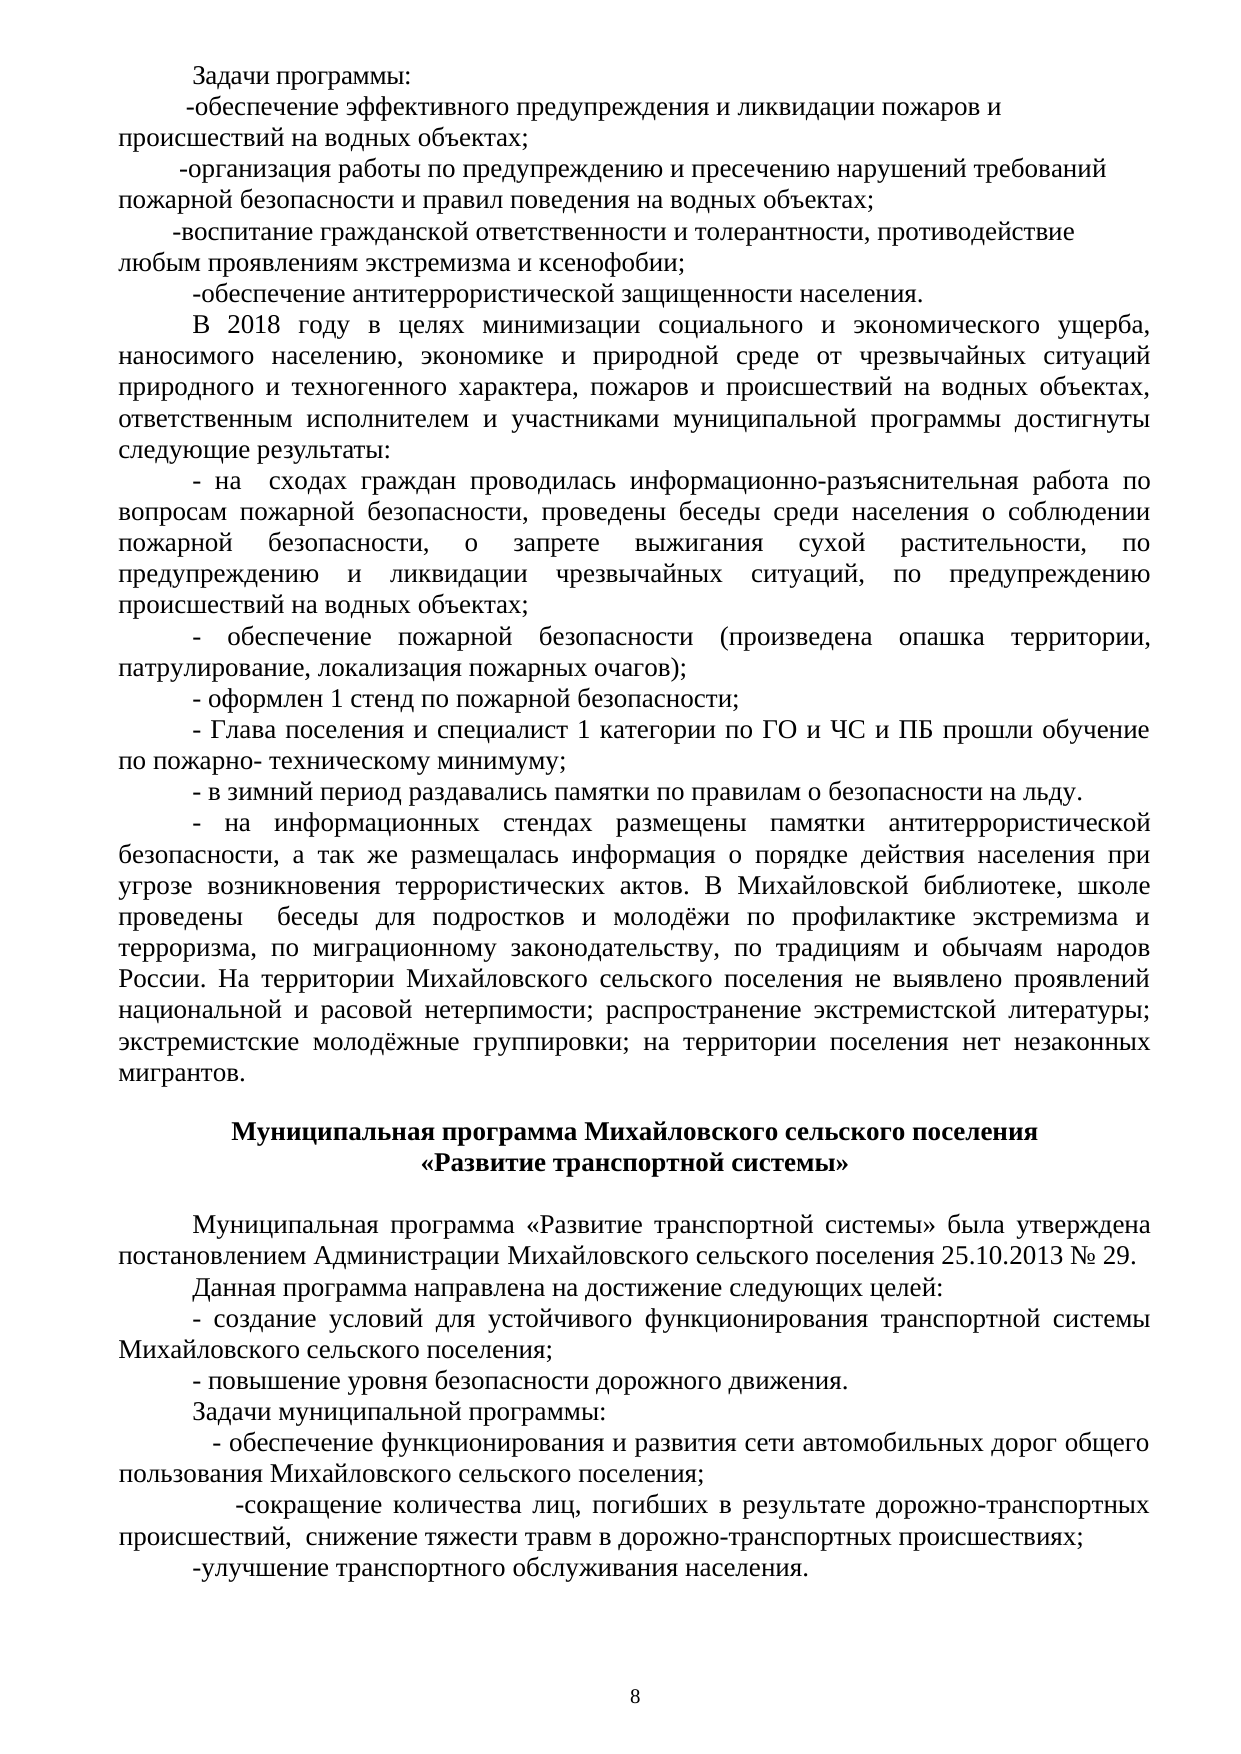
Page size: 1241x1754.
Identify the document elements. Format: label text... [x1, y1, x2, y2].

text -обеспечение антитеррористической защищенности населения. [118, 277, 1152, 308]
text - в зимний период раздавались памятки по правилам о безопасности на льду. [118, 775, 1152, 807]
text - на информационных стендах размещены памятки антитеррористической безопасности, а так же размещалась информация о порядке действия населения при угрозе возникновения террористических актов. В Михайловской библиотеке, школе проведены беседы для подростков и молодёжи по профилактике экстремизма и терроризма, по миграционному законодательству, по традициям и обычаям народов России. На территории Михайловского сельского поселения не выявлено проявлений национальной и расовой нетерпимости; распространение экстремистской литературы; экстремистские молодёжные группировки; на территории поселения нет незаконных мигрантов. [118, 807, 1152, 1115]
text -обеспечение эффективного предупреждения и ликвидации пожаров и происшествий на водных объектах; [118, 90, 1152, 152]
text -организация работы по предупреждению и пресечению нарушений требований пожарной безопасности и правил поведения на водных объектах; [118, 152, 1152, 215]
text Данная программа направлена на достижение следующих целей: [118, 1271, 1152, 1302]
text «Развитие транспортной системы» [118, 1146, 1152, 1177]
text -улучшение транспортного обслуживания населения. [118, 1551, 1152, 1582]
text - оформлен 1 стенд по пожарной безопасности; [118, 682, 1152, 713]
text - на сходах граждан проводилась информационно-разъяснительная работа по вопросам пожарной безопасности, проведены беседы среди населения о соблюдении пожарной безопасности, о запрете выжигания сухой растительности, по предупреждению и ликвидации чрезвычайных ситуаций, по предупреждению происшествий на водных объектах; [118, 464, 1152, 620]
text Задачи муниципальной программы: [118, 1395, 1152, 1426]
text Задачи программы: [118, 59, 1152, 90]
text - повышение уровня безопасности дорожного движения. [118, 1364, 1152, 1395]
text Муниципальная программа Михайловского сельского поселения [118, 1115, 1152, 1146]
text - создание условий для устойчивого функционирования транспортной системы Михайловского сельского поселения; [118, 1302, 1152, 1364]
text -сокращение количества лиц, погибших в результате дорожно-транспортных происшествий, снижение тяжести травм в дорожно-транспортных происшествиях; [119, 1489, 1152, 1551]
text - обеспечение функционирования и развития сети автомобильных дорог общего пользования Михайловского сельского поселения; [119, 1426, 1152, 1489]
text Муниципальная программа «Развитие транспортной системы» была утверждена постановлением Администрации Михайловского сельского поселения 25.10.2013 № 29. [118, 1208, 1152, 1271]
text - обеспечение пожарной безопасности (произведена опашка территории, патрулирование, локализация пожарных очагов); [118, 620, 1152, 682]
text В 2018 году в целях минимизации социального и экономического ущерба, наносимого населению, экономике и природной среде от чрезвычайных ситуаций природного и техногенного характера, пожаров и происшествий на водных объектах, ответственным исполнителем и участниками муниципальной программы достигнуты следующие результаты: [118, 308, 1152, 464]
text - Глава поселения и специалист 1 категории по ГО и ЧС и ПБ прошли обучение по пожарно- техническому минимуму; [118, 713, 1152, 775]
text -воспитание гражданской ответственности и толерантности, противодействие любым проявлениям экстремизма и ксенофобии; [118, 215, 1152, 277]
